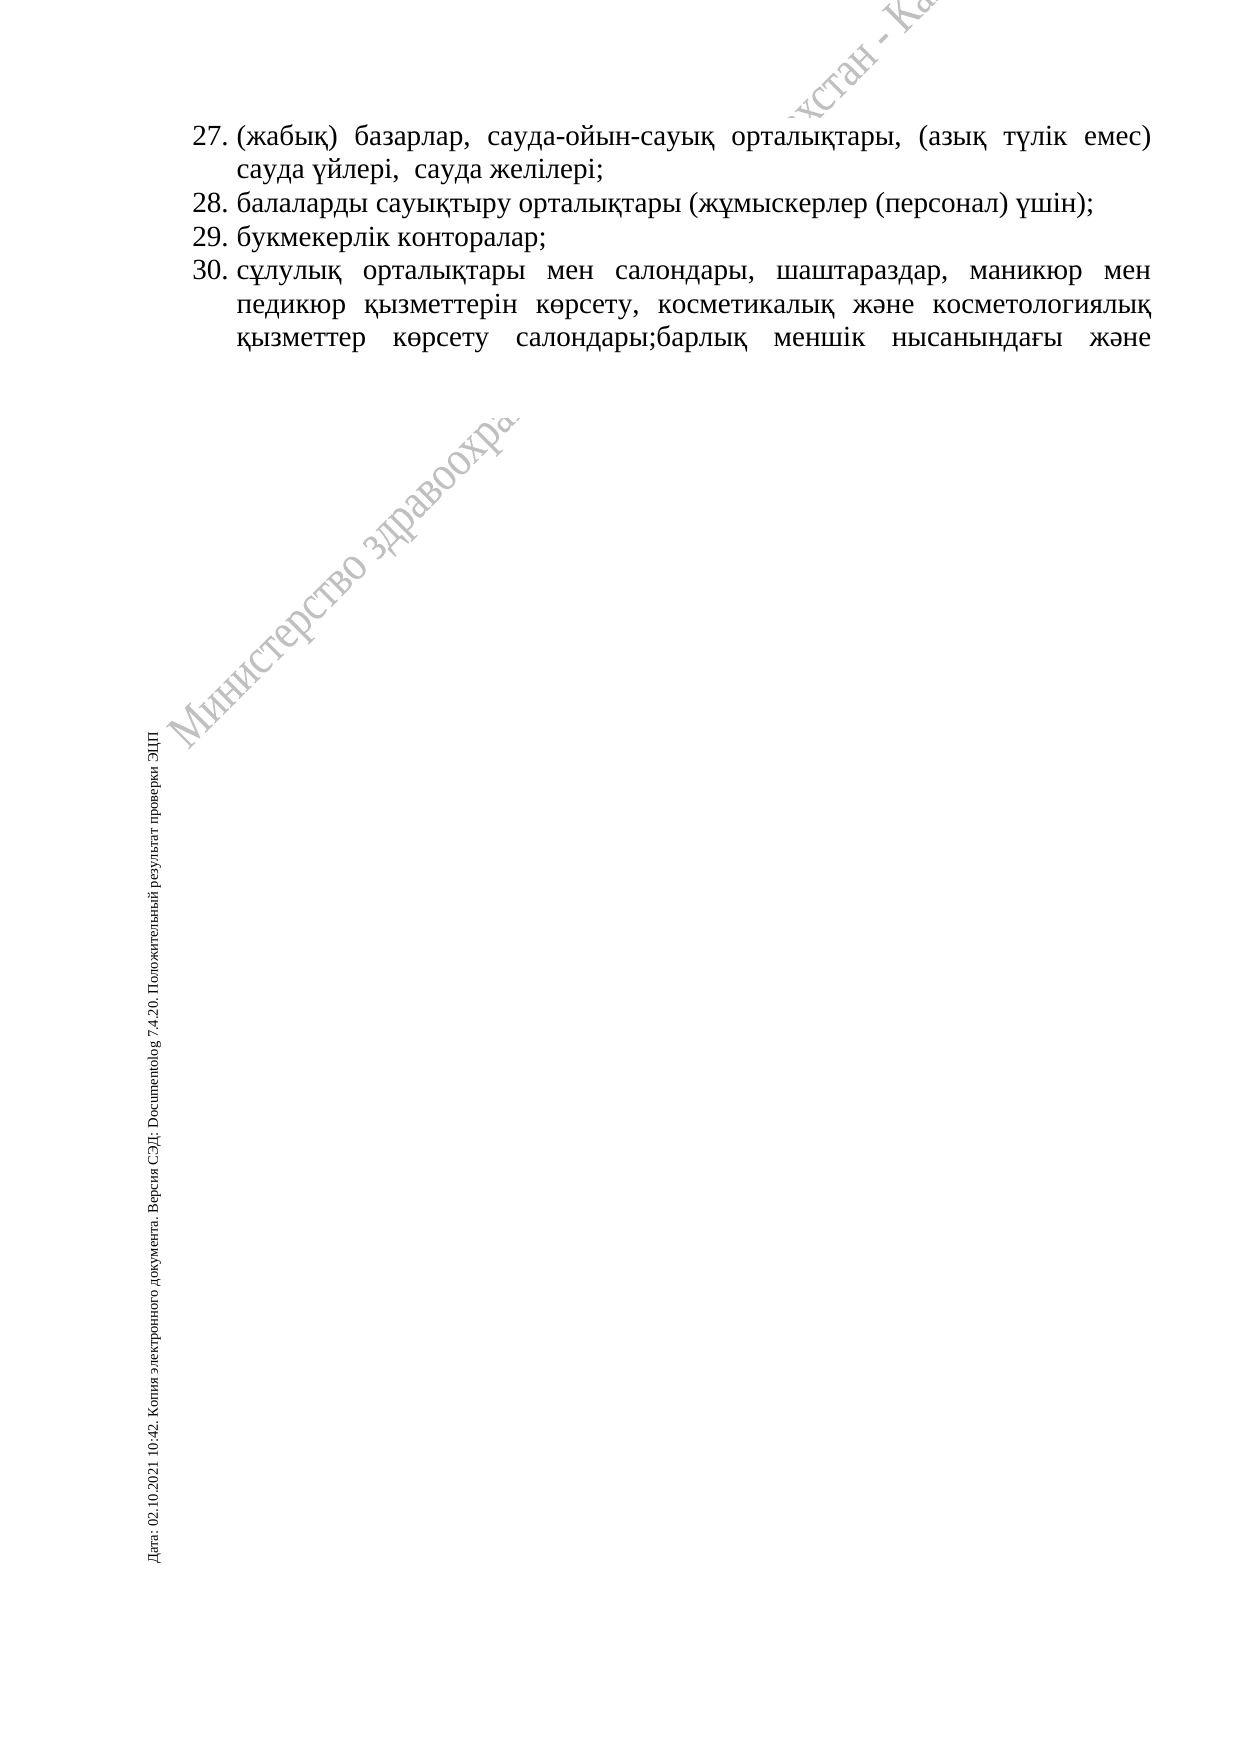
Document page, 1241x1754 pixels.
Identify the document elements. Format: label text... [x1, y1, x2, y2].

list балаларды сауықтыру орталықтары (жұмыскерлер (персонал) үшін); [192, 185, 1152, 219]
list (жабық) базарлар, сауда-ойын-сауық орталықтары, (азық түлік емес) сауда үйлері, сауда желілері; [192, 118, 1152, 185]
list букмекерлік конторалар; [192, 219, 1152, 252]
list сұлулық орталықтары мен салондары, шаштараздар, маникюр мен педикюр қызметтерін көрсету, косметикалық және косметологиялық қызметтер көрсету салондары;барлық меншік нысанындағы және ведомстволық бағыныстағы білім беру ұйымдары (педагогтар, персонал, ата-аналар (заңды өкілдері), келушілер, 18 жастағы және одан асқан білім алушылар үшін (ата-аналарының немесе заңды өкілдерінің рұқсатымен балаларды 12 жастан бастап ерікті түрде тіркей отырып)); [192, 252, 1152, 417]
